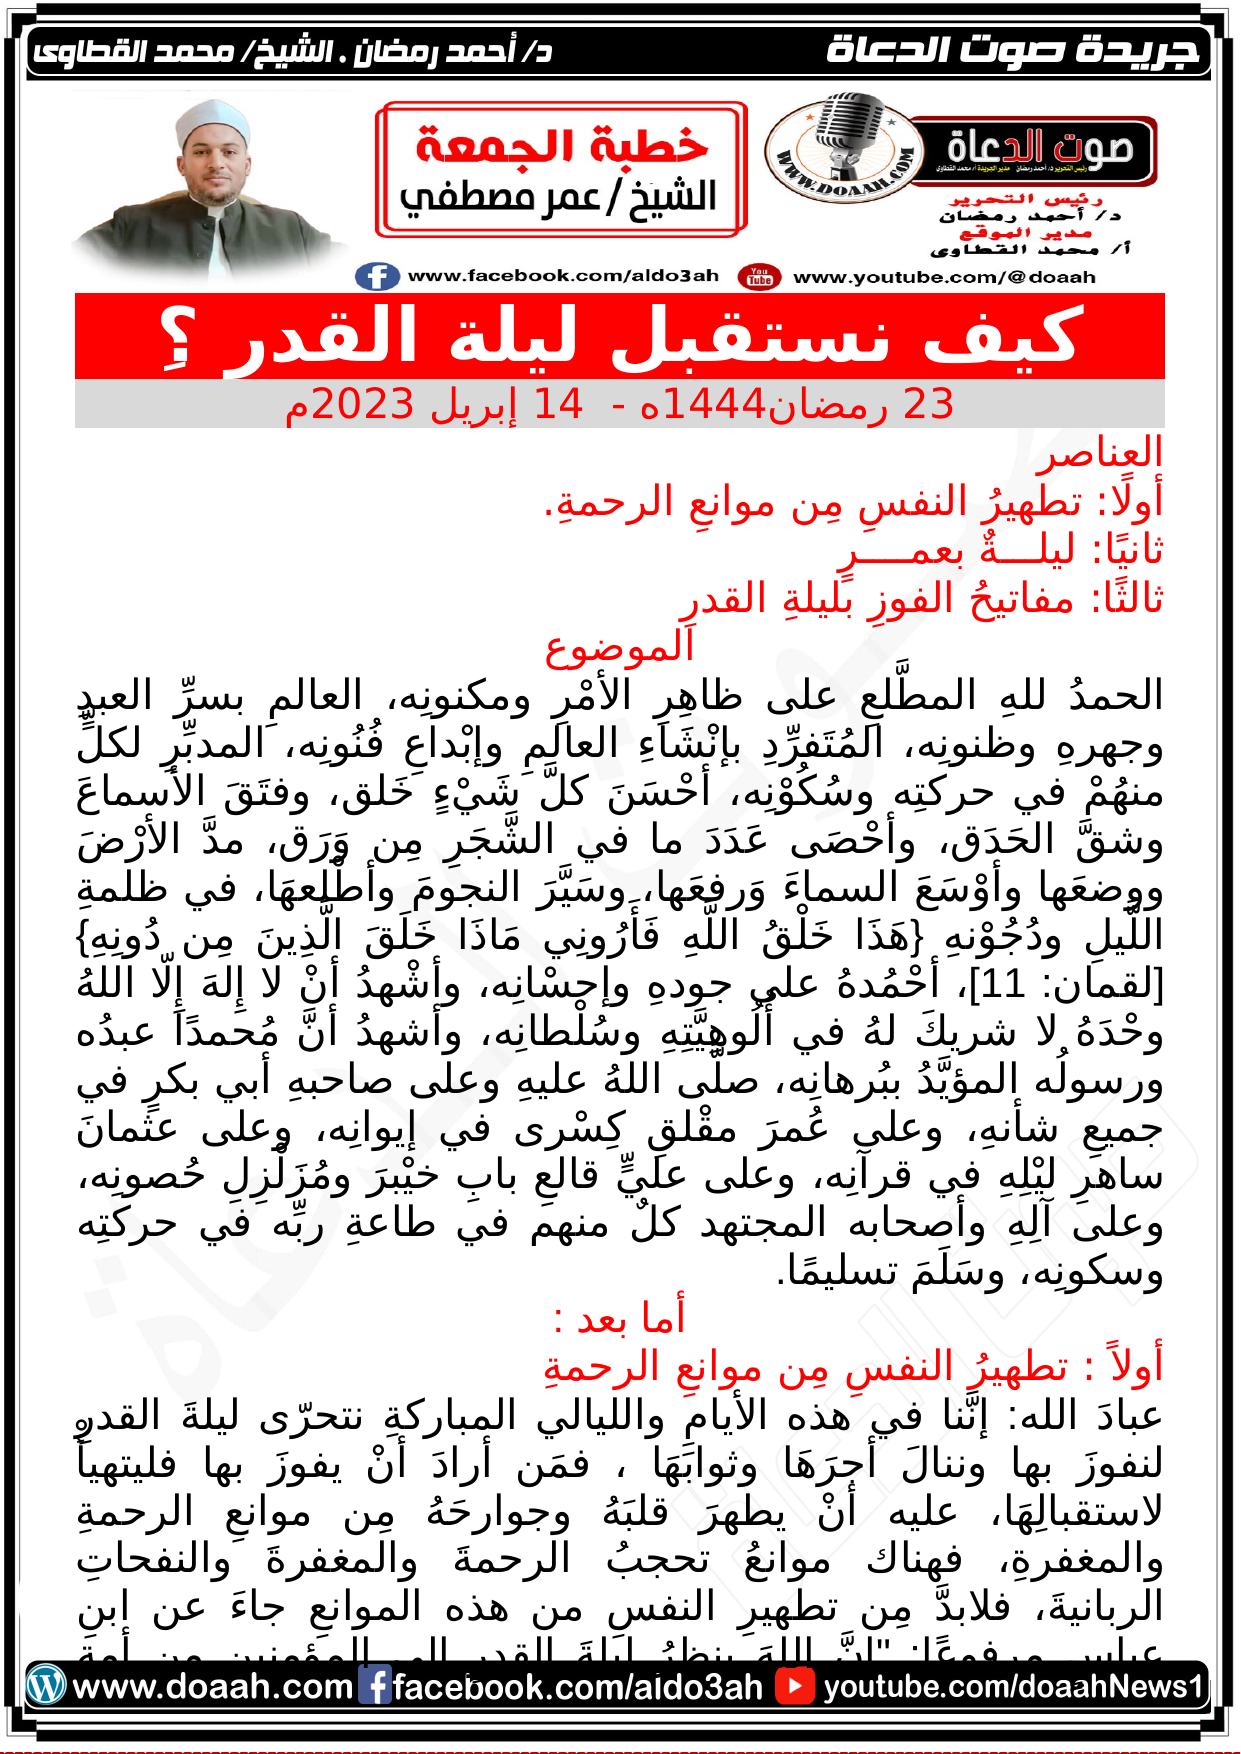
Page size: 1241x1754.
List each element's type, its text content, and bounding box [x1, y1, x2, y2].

text أولًا: تطهيرُ النفسِ مِن موانعِ الرحمةِ. [75, 477, 1165, 525]
picture [0, 0, 1241, 1752]
text أولاً : تطهيرُ النفسِ مِن موانعِ الرحمةِ [75, 1342, 1165, 1390]
text العناصر [75, 428, 1165, 477]
text 23 رمضان1444ه - 14 إبريل 2023م [75, 379, 1165, 428]
text ثالثًا: مفاتيحُ الفوزِ بليلةِ القدرِ [75, 574, 1165, 622]
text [75, 1390, 1165, 1678]
text ثانيًا: ليلـــةٌ بعمــــرٍ [75, 525, 1165, 574]
text الحمدُ للهِ المطَّلعِ على ظاهِرِ الأمْرِ ومكنونِه، العالمِ بسرِّ العبدِ وجهرهِ وظنونِه، المُتَفرِّدِ بإنْشَاءِ العالمِ وإبْداعِ فُنُونِه، المدبِّرِ لكلٍّ منهُمْ في حركتِه وسُكُوْنِه، أحْسَنَ كلَّ شَيْءٍ خَلق، وفتَقَ الأسماعَ وشقَّ الحَدَق، وأحْصَى عَدَدَ ما في الشَّجَرِ مِن وَرَق، مدَّ الأرْضَ ووضعَها وأوْسَعَ السماءَ وَرفعَها، وسَيَّرَ النجومَ وأطْلعهَا، في ظلمةِ اللَّيلِ ودُجُوْنهِ {هَذَا خَلْقُ اللَّهِ فَأَرُونِي مَاذَا خَلَقَ الَّذِينَ مِن دُونِهِ} [لقمان: 11]، أحْمُدهُ على جودهِ وإحسْانِه، وأشْهدُ أنْ لا إِلهَ إِلّا اللهُ وحْدَهُ لا شريكَ لهُ في أُلُوهِيَّتِهِ وسُلْطانِه، وأشهدُ أنَّ مُحمدًا عبدُه ورسولُه المؤيَّدُ ببُرهانِه، صلَّى اللهُ عليهِ وعلى صاحبهِ أبي بكرٍ في جميعِ شأنهِ، وعلى عُمرَ مقْلقِ كِسْرى في إيوانِه، وعلى عثمانَ ساهرِ ليْلِهِ في قرآنِه، وعلى عليٍّ قالعِ بابِ خيْبرَ ومُزَلْزِلِ حُصونِه، وعلى آلِهِ وأصحابه المجتهد كلٌ منهم في طاعةِ ربِّه في حركتِه وسكونِه، وسَلَمَ تسليمًا. [75, 671, 1165, 1294]
text الموضوع [75, 622, 1165, 671]
text كيف نستقبل ليلة القدر ؟ِ [75, 293, 1165, 379]
text أما بعد : [75, 1294, 1165, 1342]
